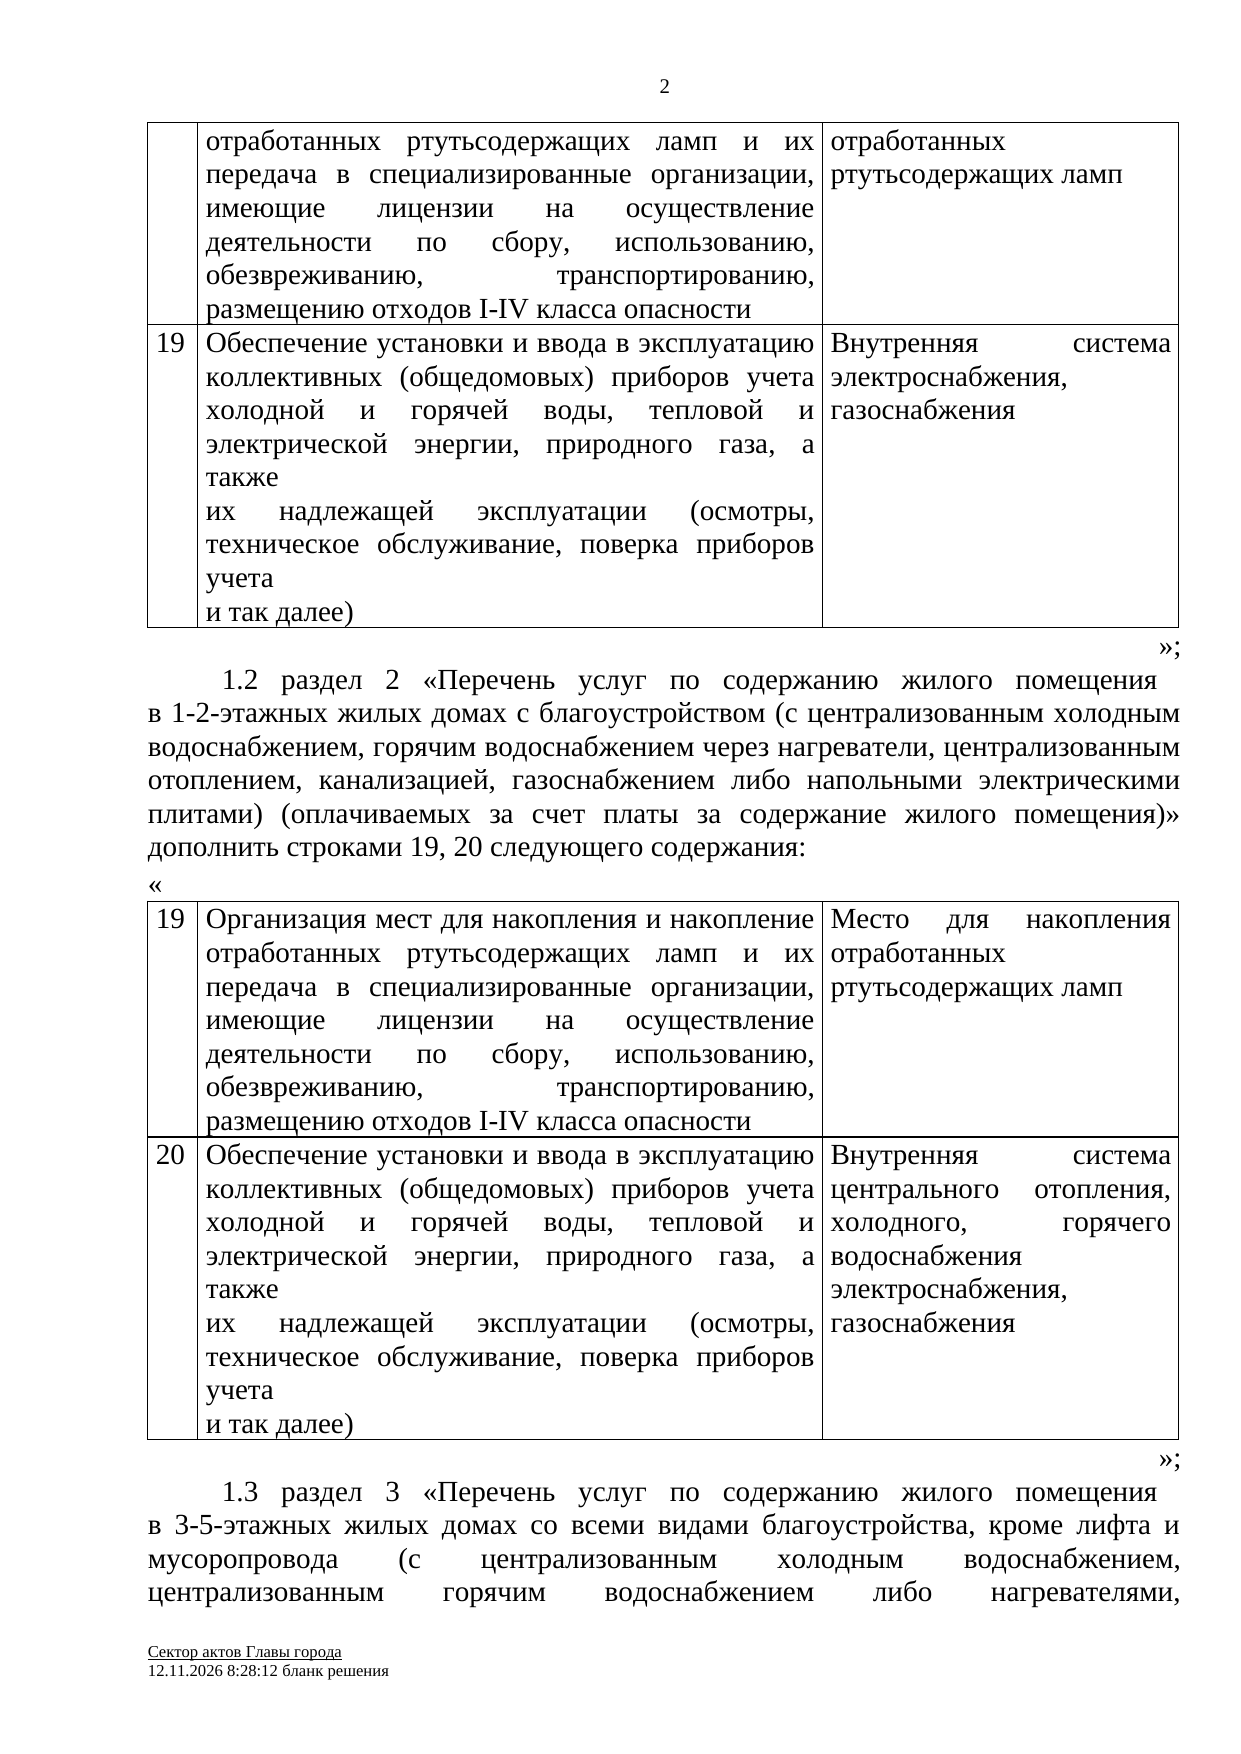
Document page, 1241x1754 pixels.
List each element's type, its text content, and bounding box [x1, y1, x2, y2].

text »; [148, 1440, 1181, 1474]
table_cell Внутренняя система центрального отопления, холодного, горячего водоснабжения электроснабжения, газоснабжения [823, 1138, 1178, 1439]
text « [148, 863, 1181, 901]
table_cell Внутренняя система электроснабжения, газоснабжения [823, 325, 1178, 627]
table_cell 20 [148, 1138, 197, 1439]
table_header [198, 123, 822, 324]
table_cell 19 [148, 325, 197, 627]
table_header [823, 123, 1178, 324]
table_header 18 [148, 123, 197, 324]
text 1.2 раздел 2 «Перечень услуг по содержанию жилого помещения в 1-2-этажных жилых домах с благоустройством (с централизованным холодным водоснабжением, горячим водоснабжением через нагреватели, централизованным отоплением, канализацией, газоснабжением либо напольными электрическими плитами) (оплачиваемых за счет платы за содержание жилого помещения)» дополнить строками 19, 20 следующего содержания: [148, 662, 1181, 863]
table_header Место для накопления отработанных ртутьсодержащих ламп [823, 902, 1178, 1136]
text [148, 1474, 1181, 1608]
table_header 19 [148, 902, 197, 1136]
text »; [148, 628, 1181, 662]
